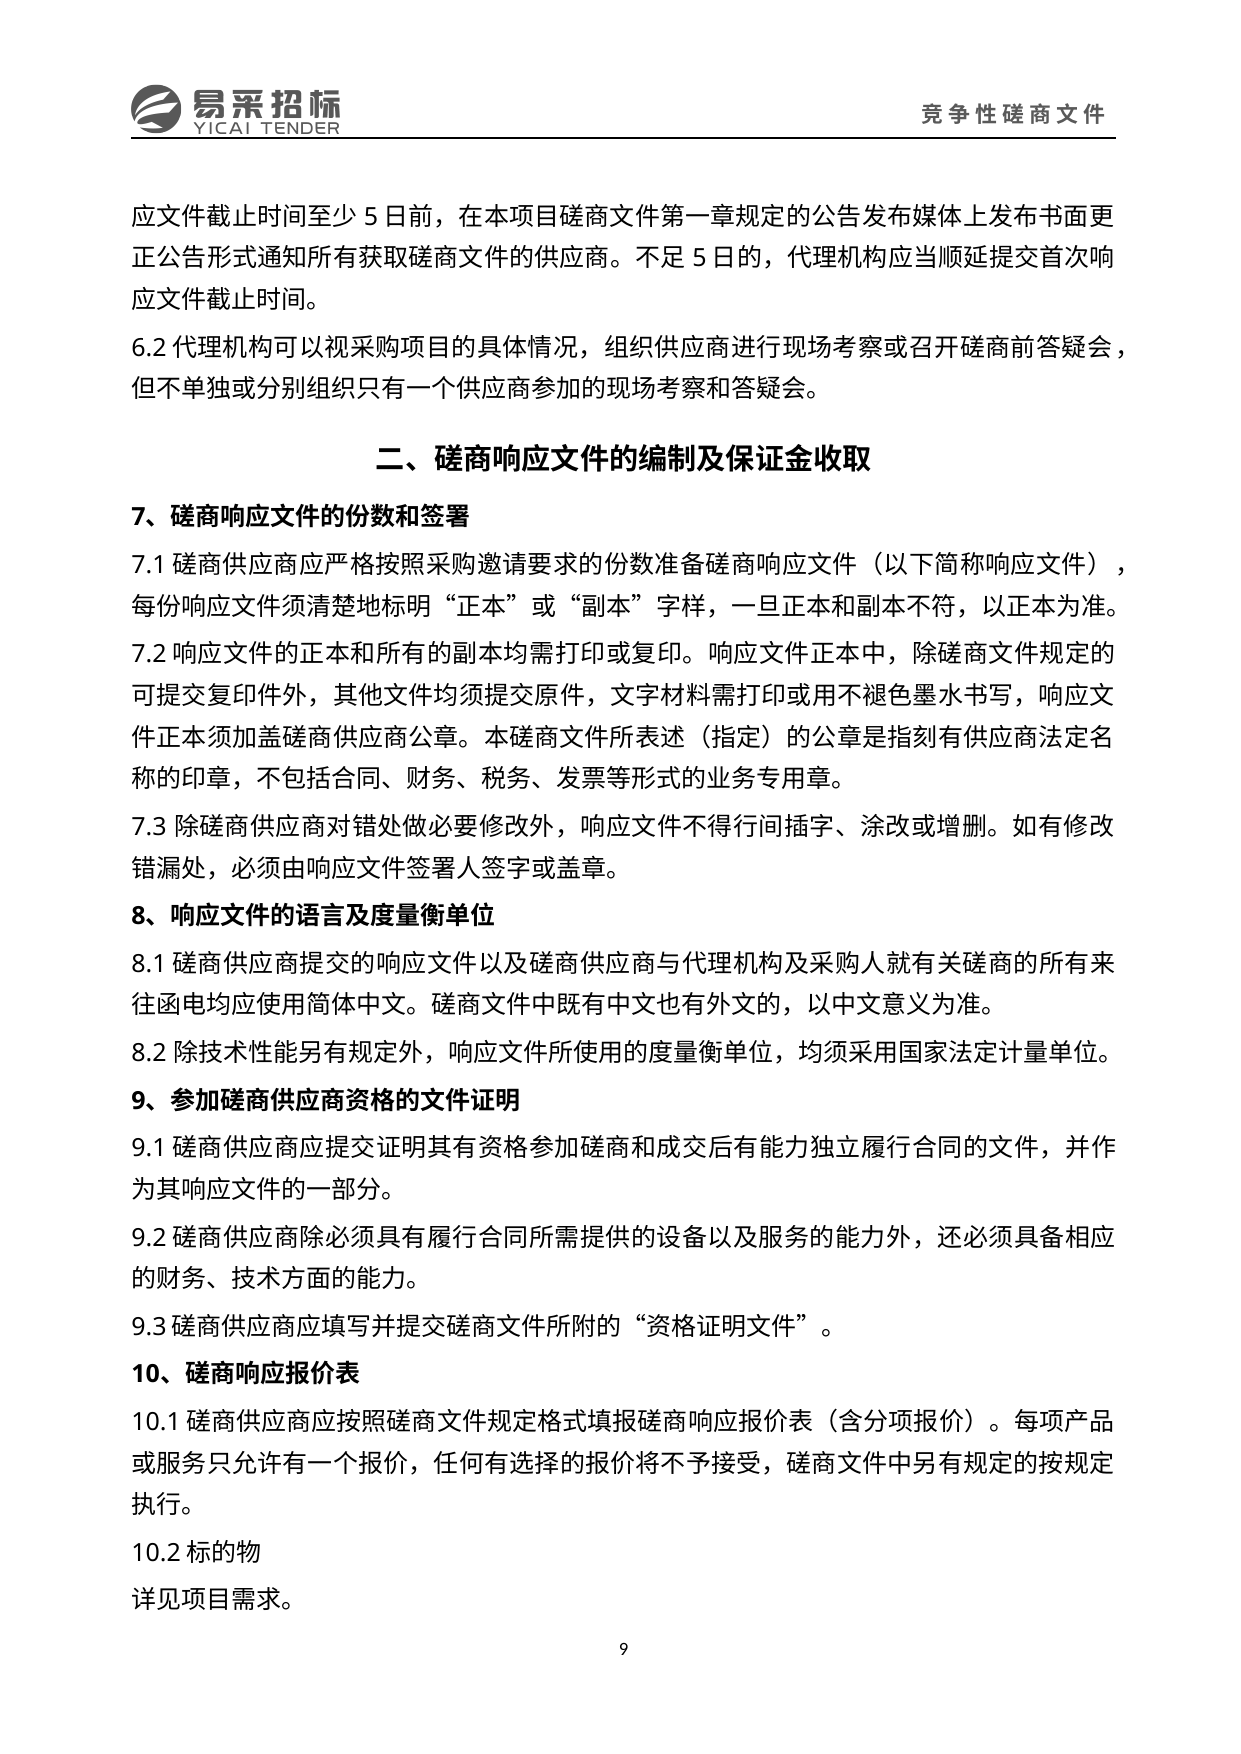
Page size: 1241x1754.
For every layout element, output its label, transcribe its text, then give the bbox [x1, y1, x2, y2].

text 7.3 除磋商供应商对错处做必要修改外，响应文件不得行间插字、涂改或增删。如有修改错漏处，必须由响应文件签署人签字或盖章。 [131, 802, 1116, 885]
text 7.1磋商供应商应严格按照采购邀请要求的份数准备磋商响应文件（以下简称响应文件），每份响应文件须清楚地标明“正本”或“副本”字样，一旦正本和副本不符，以正本为准。 [131, 540, 1116, 623]
text 9.3磋商供应商应填写并提交磋商文件所附的“资格证明文件”。 [131, 1302, 1116, 1343]
text 8.1磋商供应商提交的响应文件以及磋商供应商与代理机构及采购人就有关磋商的所有来往函电均应使用简体中文。磋商文件中既有中文也有外文的，以中文意义为准。 [131, 939, 1116, 1022]
text 9.1磋商供应商应提交证明其有资格参加磋商和成交后有能力独立履行合同的文件，并作为其响应文件的一部分。 [131, 1123, 1116, 1207]
text 8.2 除技术性能另有规定外，响应文件所使用的度量衡单位，均须采用国家法定计量单位。 [131, 1028, 1116, 1070]
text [131, 192, 1116, 317]
text 7、磋商响应文件的份数和签署 [131, 492, 1116, 534]
text 10.2标的物 [131, 1528, 1116, 1570]
text 8、响应文件的语言及度量衡单位 [131, 891, 1116, 933]
text 9、参加磋商供应商资格的文件证明 [131, 1076, 1116, 1117]
text 6.2代理机构可以视采购项目的具体情况，组织供应商进行现场考察或召开磋商前答疑会，但不单独或分别组织只有一个供应商参加的现场考察和答疑会。 [131, 323, 1116, 406]
text 23.1磋商程序 [192, 88, 344, 136]
text 23.1磋商程序 [130, 84, 182, 134]
text 详见项目需求。 [131, 1576, 1116, 1617]
text 7.2响应文件的正本和所有的副本均需打印或复印。响应文件正本中，除磋商文件规定的可提交复印件外，其他文件均须提交原件，文字材料需打印或用不褪色墨水书写，响应文件正本须加盖磋商供应商公章。本磋商文件所表述（指定）的公章是指刻有供应商法定名称的印章，不包括合同、财务、税务、发票等形式的业务专用章。 [131, 629, 1116, 796]
text 10.1磋商供应商应按照磋商文件规定格式填报磋商响应报价表（含分项报价）。每项产品或服务只允许有一个报价，任何有选择的报价将不予接受，磋商文件中另有规定的按规定执行。 [131, 1397, 1116, 1522]
text 10、磋商响应报价表 [131, 1349, 1116, 1391]
text 9.2磋商供应商除必须具有履行合同所需提供的设备以及服务的能力外，还必须具备相应的财务、技术方面的能力。 [131, 1213, 1116, 1296]
subtitle 二、磋商响应文件的编制及保证金收取 [131, 436, 1116, 478]
